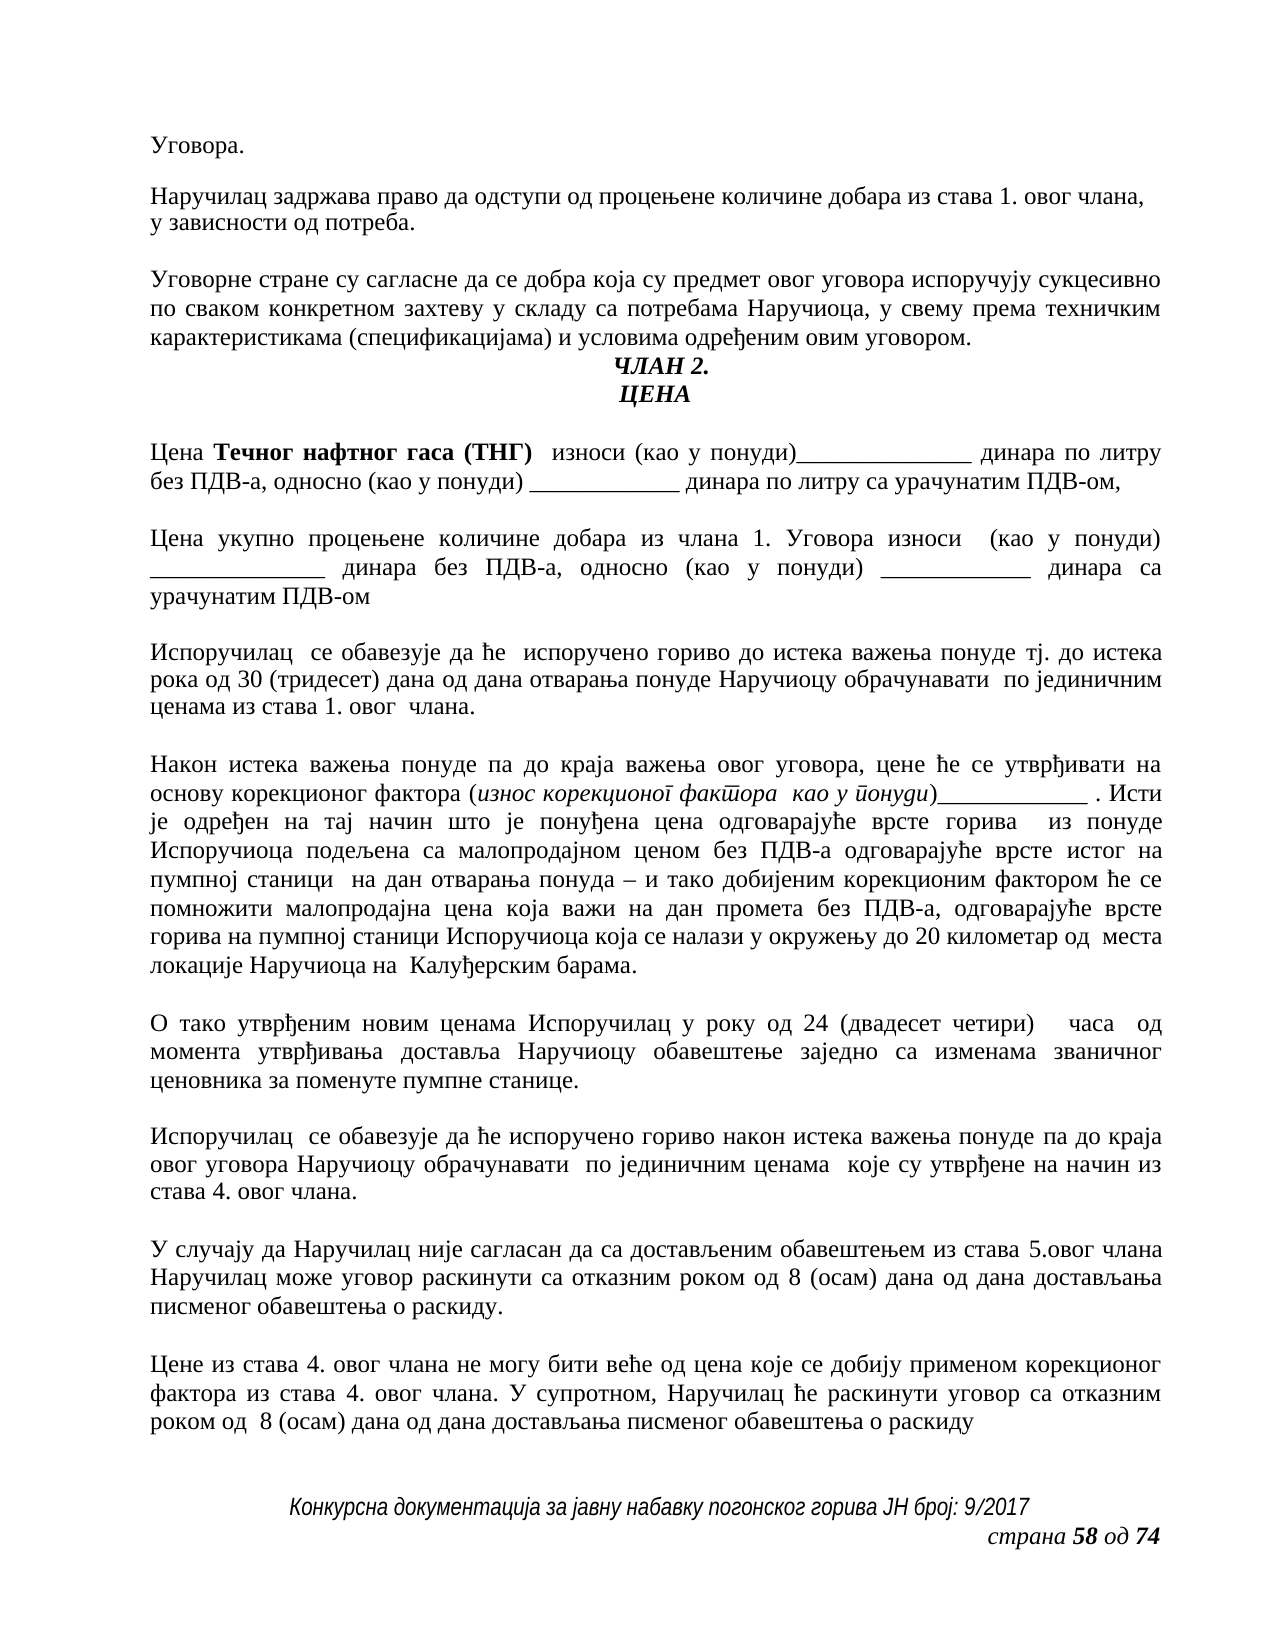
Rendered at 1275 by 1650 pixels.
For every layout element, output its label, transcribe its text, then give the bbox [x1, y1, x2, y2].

text ЦЕНА [150, 379, 1162, 408]
text ЧЛАН 2. [150, 351, 1162, 379]
text Цене из става 4. овог члана не могу бити веће од цена које се добију применом корекционог фактора из става 4. овог члана. У супротном, Наручилац ће раскинути уговор са отказним роком од 8 (осам) дана од дана достављања писменог обавештења о раскиду [150, 1349, 1162, 1435]
text Цена укупно процењене количине добара из члана 1. Уговора износи (као у понуди) ______________ динара без ПДВ-а, односно (као у понуди) ____________ динара са урачунатим ПДВ-ом [150, 523, 1162, 609]
text Уговорне стране су сагласне да се добра која су предмет овог уговора испоручују сукцесивно по сваком конкретном захтеву у складу са потребама Наручиоца, у свему према техничким карактеристикама (спецификацијама) и условима одређеним овим уговором. [150, 264, 1162, 351]
text Цена Течног нафтног гаса (ТНГ) износи (као у понуди)______________ динара по литру без ПДВ-а, односно (као у понуди) ____________ динара по литру са урачунатим ПДВ-ом, [150, 437, 1162, 494]
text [150, 131, 1152, 159]
text Наручилац задржава право да одступи од процењене количине добара из става 1. овог члана, у зависности од потреба. [150, 183, 1162, 236]
text Након истека важења понуде па до краја важења овог уговора, цене ће се утврђивати на основу корекционог фактора (износ корекционог фактора као у понуди)____________ . Исти је одређен на тај начин што је понуђена цена одговарајуће врсте горива из понуде Испоручиоца подељена са малопродајном ценом без ПДВ-а одговарајуће врсте истог на пумпној станици на дан отварања понуда – и тако добијеним корекционим фактором ће се помножити малопродајна цена која важи на дан промета без ПДВ-а, одговарајуће врсте горива на пумпној станици Испоручиоца која се налази у окружењу до 20 километар од места локације Наручиоца на Калуђерским барама. [150, 749, 1162, 979]
text У случају да Наручилац није сагласан да са достављеним обавештењем из става 5.овог члана Наручилац може уговор раскинути са отказним роком од 8 (осам) дана од дана достављања писменог обавештења о раскиду. [150, 1234, 1162, 1320]
text Испоручилац се обавезује да ће испоручено гориво након истека важења понуде па до краја овог уговора Наручиоцу обрачунавати по јединичним ценама које су утврђене на начин из става 4. овог члана. [150, 1123, 1162, 1205]
text О тако утврђеним новим ценама Испоручилац у року од 24 (двадесет четири) часа од момента утврђивања доставља Наручиоцу обавештење заједно са изменама званичног ценовника за поменуте пумпне станице. [150, 1008, 1162, 1094]
text Испоручилац се обавезује да ће испоручено гориво до истека важења понуде тј. до истека рока од 30 (тридесет) дана од дана отварања понуде Наручиоцу обрачунавати по јединичним ценама из става 1. овог члана. [150, 638, 1162, 720]
